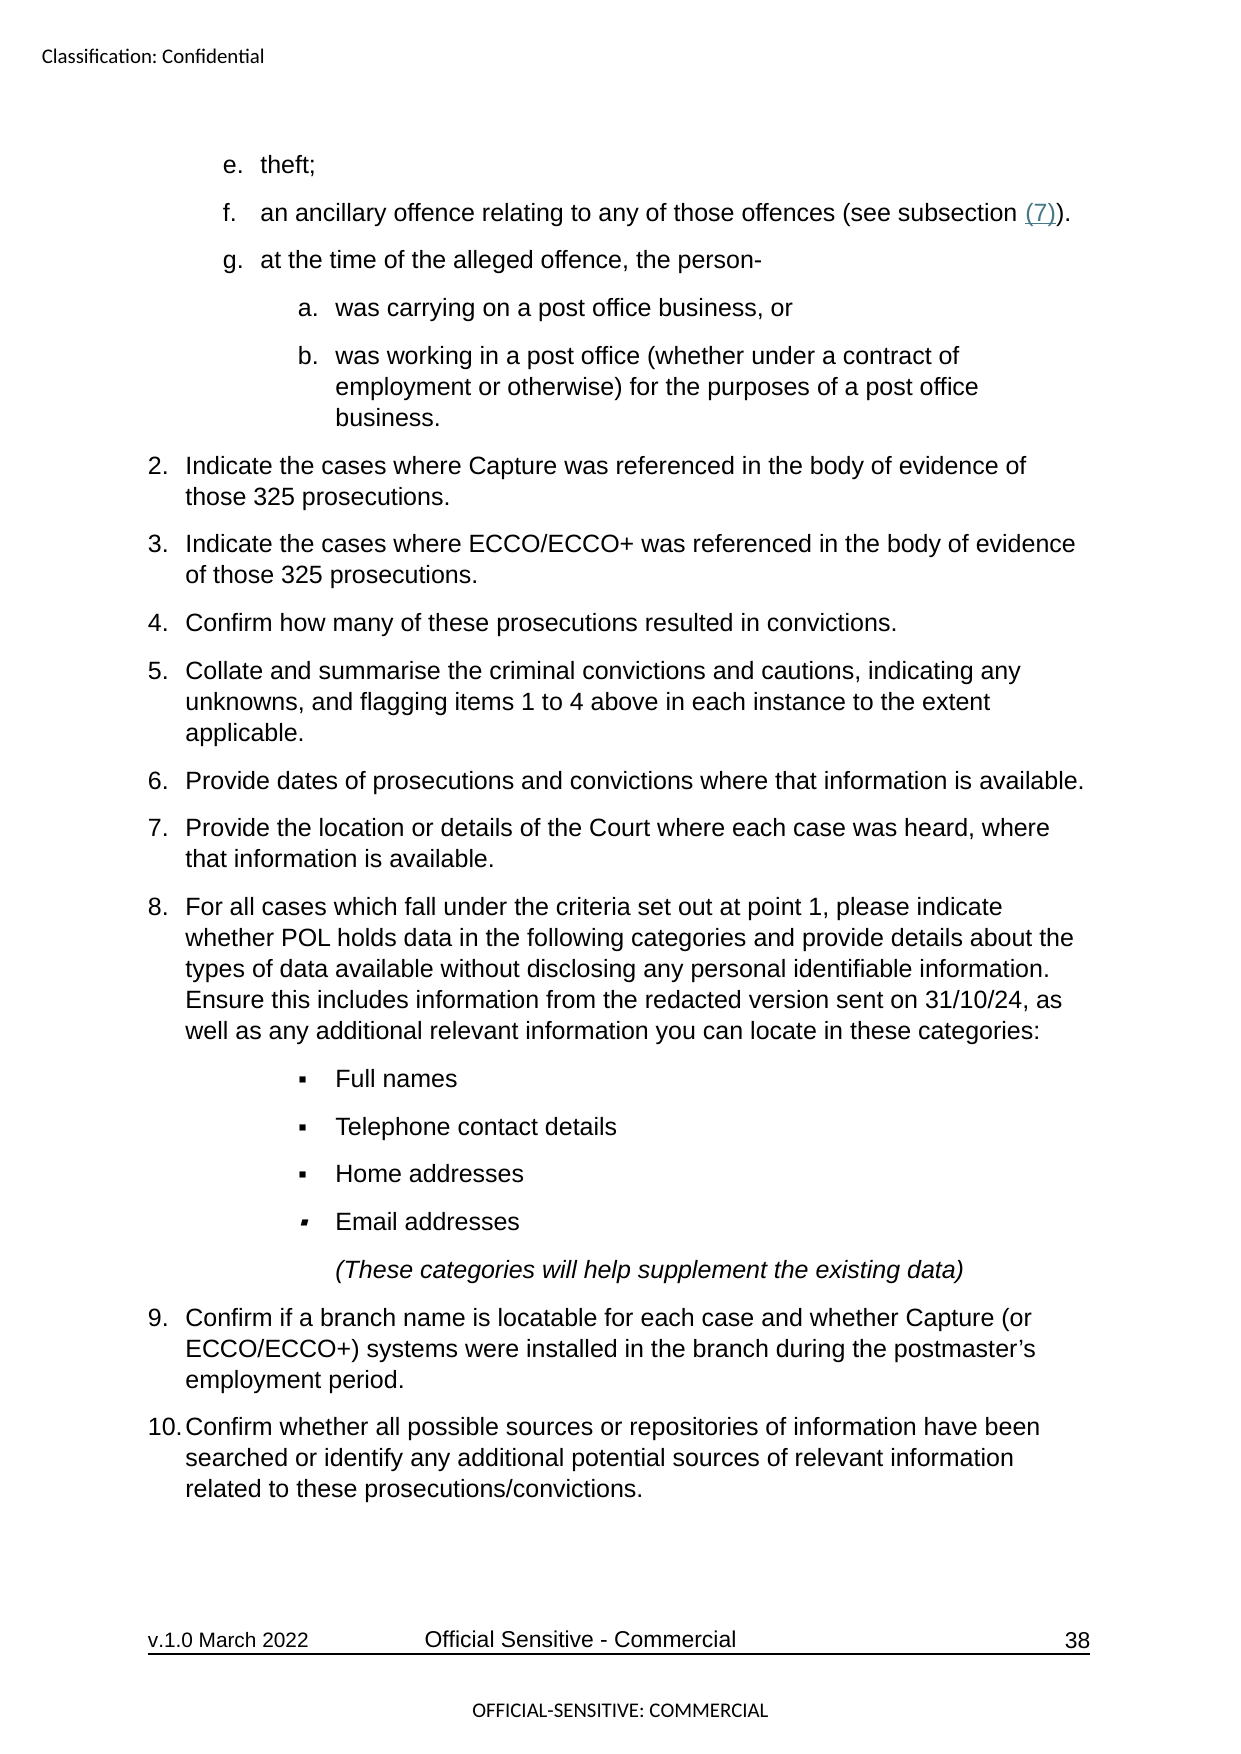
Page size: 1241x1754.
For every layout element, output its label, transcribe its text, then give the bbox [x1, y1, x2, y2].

list Indicate the cases where ECCO/ECCO+ was referenced in the body of evidence of those 325 prosecutions. [148, 529, 1090, 589]
list was carrying on a post office business, or [298, 293, 1090, 322]
list Indicate the cases where Capture was referenced in the body of evidence of those 325 prosecutions. [148, 451, 1090, 510]
list Confirm if a branch name is locatable for each case and whether Capture (or ECCO/ECCO+) systems were installed in the branch during the postmaster’s employment period. [148, 1302, 1090, 1393]
list at the time of the alleged offence, the person- [223, 245, 1090, 274]
list For all cases which fall under the criteria set out at point 1, please indicate whether POL holds data in the following categories and provide details about the types of data available without disclosing any personal identifiable information. Ensure this includes information from the redacted version sent on 31/10/24, as well as any additional relevant information you can locate in these categories: [148, 892, 1090, 1045]
list Confirm whether all possible sources or repositories of information have been searched or identify any additional potential sources of relevant information related to these prosecutions/convictions. [148, 1412, 1090, 1503]
list Full names [298, 1064, 1090, 1093]
list Provide dates of prosecutions and convictions where that information is available. [148, 766, 1090, 794]
list Confirm how many of these prosecutions resulted in convictions. [148, 608, 1090, 637]
text (These categories will help supplement the existing data) [335, 1255, 1090, 1283]
list Provide the location or details of the Court where each case was heard, where that information is available. [148, 813, 1090, 873]
list an ancillary offence relating to any of those offences (see subsection (7)). [223, 198, 1090, 226]
list Telephone contact details [298, 1112, 1090, 1140]
list was working in a post office (whether under a contract of employment or otherwise) for the purposes of a post office business. [298, 341, 1090, 432]
list theft; [223, 150, 1090, 179]
list Home addresses [298, 1159, 1090, 1188]
list Email addresses [298, 1207, 1090, 1236]
list Collate and summarise the criminal convictions and cautions, indicating any unknowns, and flagging items 1 to 4 above in each instance to the extent applicable. [148, 656, 1090, 747]
